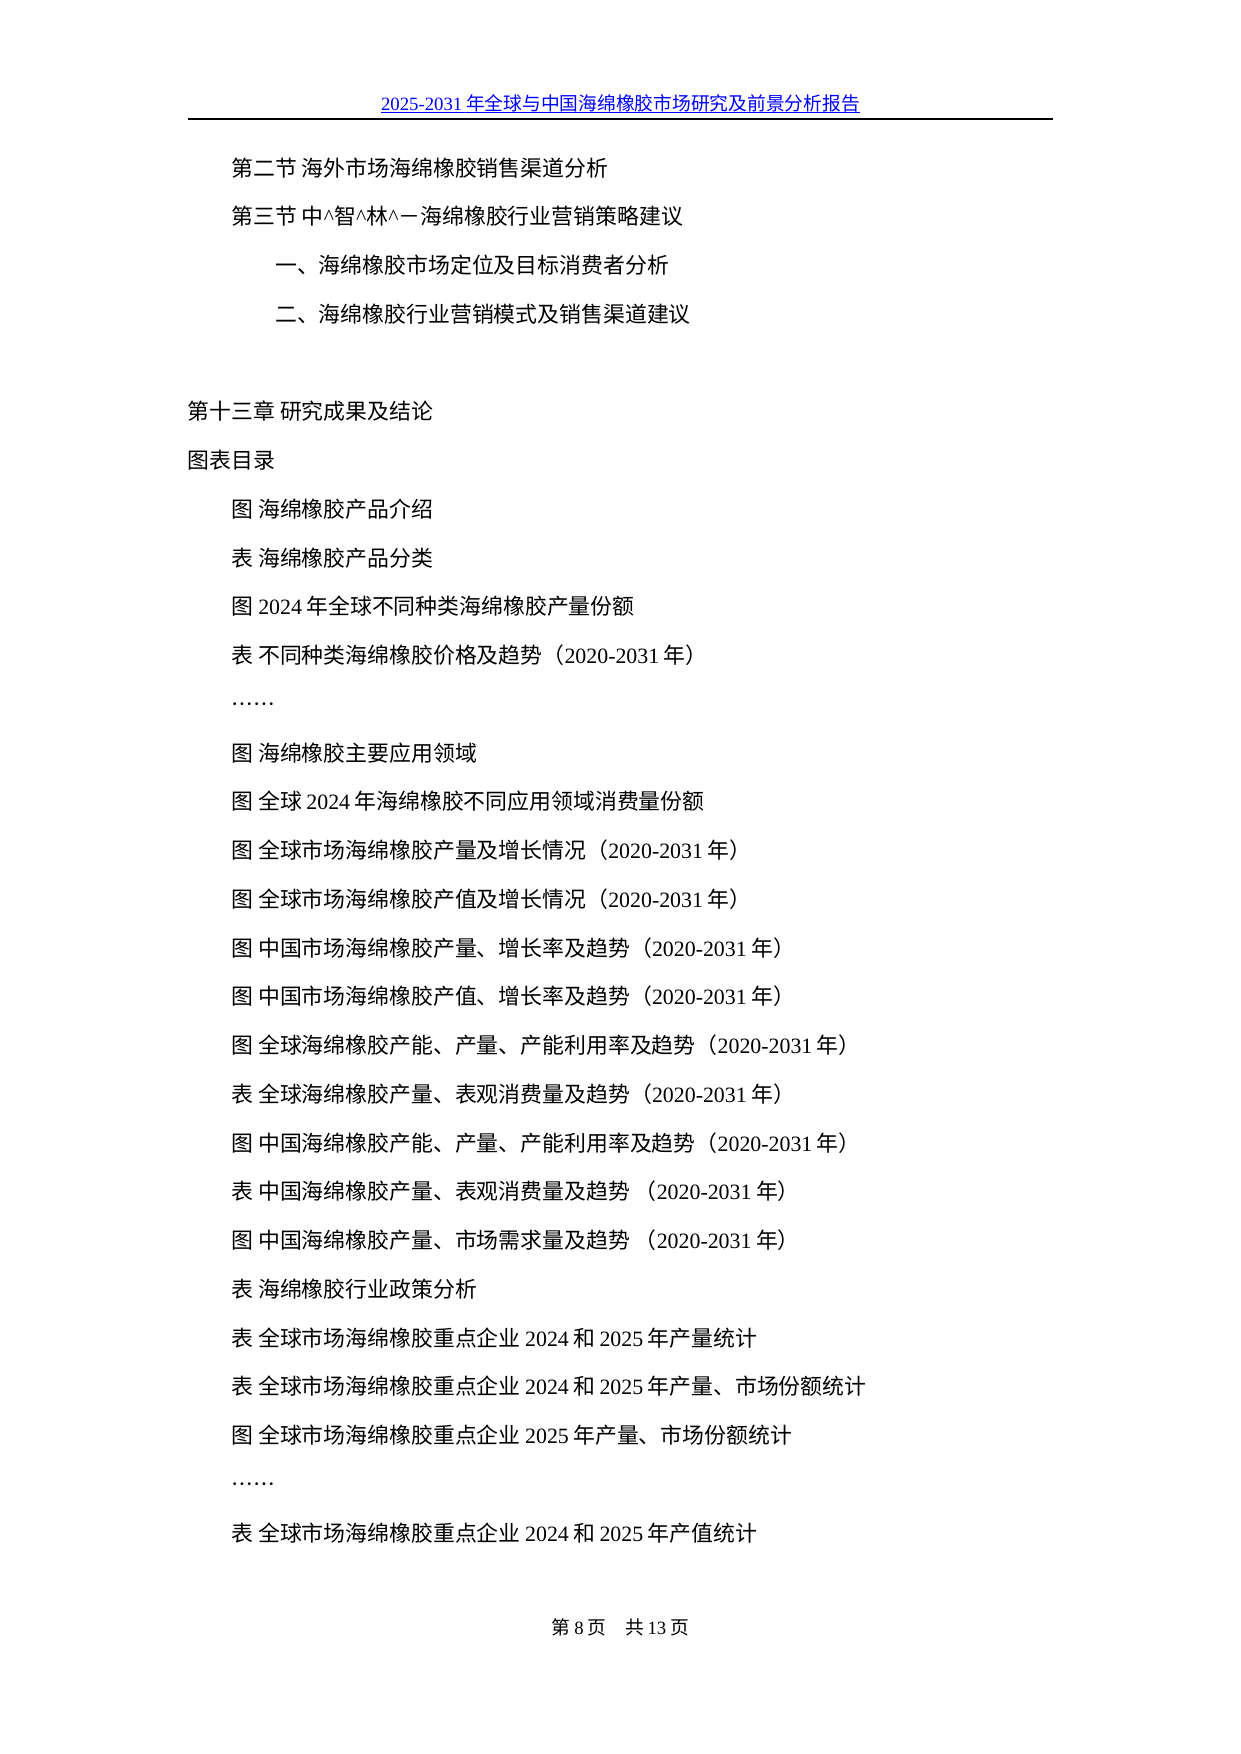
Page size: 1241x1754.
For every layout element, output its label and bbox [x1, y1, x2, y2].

text [187, 150, 1053, 1548]
